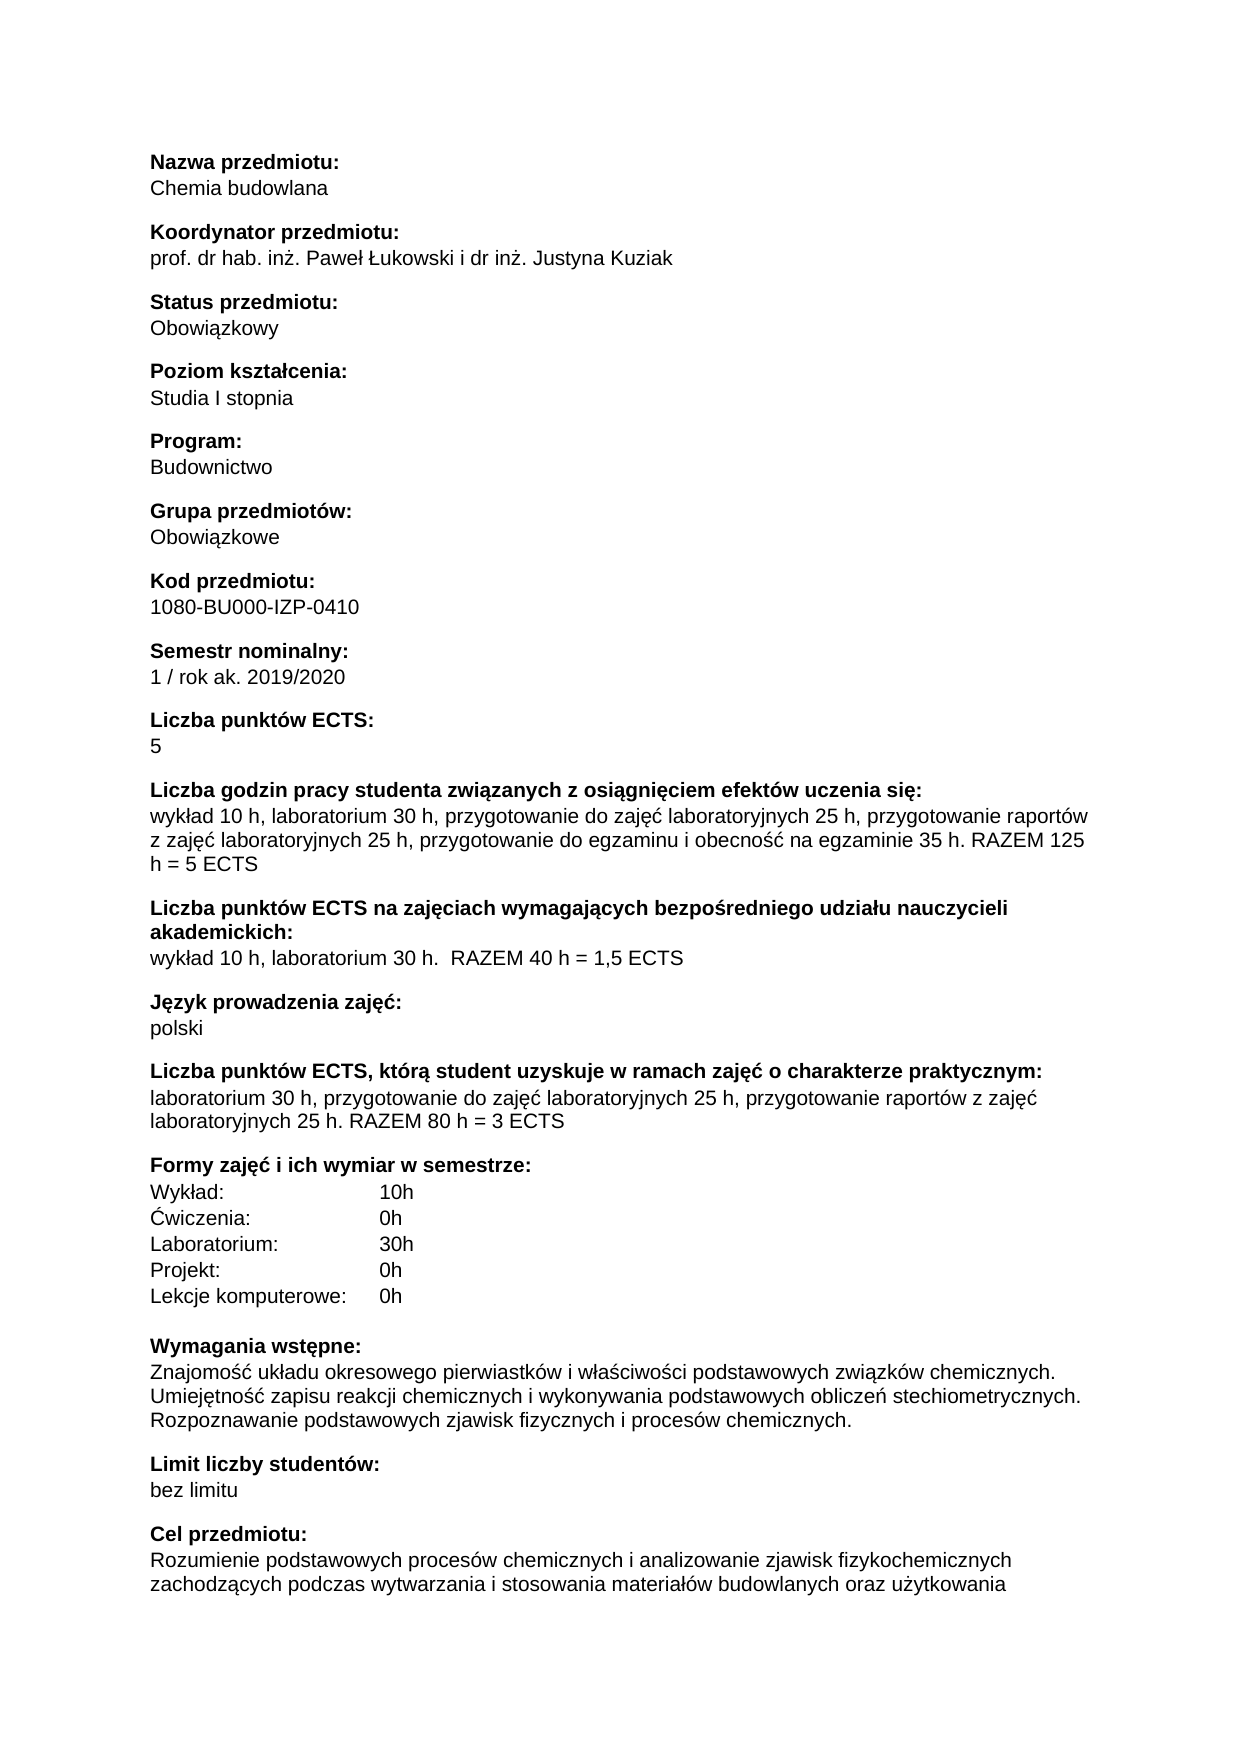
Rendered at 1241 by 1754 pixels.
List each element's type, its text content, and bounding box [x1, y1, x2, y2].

text Obowiązkowy [150, 316, 1090, 339]
text 5 [150, 734, 1090, 758]
text Semestr nominalny: [150, 638, 1090, 662]
text Cel przedmiotu: [150, 1521, 1090, 1545]
text Liczba punktów ECTS na zajęciach wymagających bezpośredniego udziału nauczycieli akademickich: [150, 896, 1090, 944]
text wykład 10 h, laboratorium 30 h, przygotowanie do zajęć laboratoryjnych 25 h, przygotowanie raportów z zajęć laboratoryjnych 25 h, przygotowanie do egzaminu i obecność na egzaminie 35 h. RAZEM 125 h = 5 ECTS [150, 804, 1090, 876]
text Chemia budowlana [150, 176, 1090, 200]
text Liczba punktów ECTS, którą student uzyskuje w ramach zajęć o charakterze praktycznym: [150, 1059, 1090, 1083]
table_cell 0h [369, 1282, 597, 1308]
text Koordynator przedmiotu: [150, 220, 1090, 244]
table_cell Projekt: [140, 1258, 367, 1282]
text Nazwa przedmiotu: [150, 150, 1090, 174]
text Znajomość układu okresowego pierwiastków i właściwości podstawowych związków chemicznych. Umiejętność zapisu reakcji chemicznych i wykonywania podstawowych obliczeń stechiometrycznych. Rozpoznawanie podstawowych zjawisk fizycznych i procesów chemicznych. [150, 1360, 1090, 1432]
table_header 10h [369, 1180, 597, 1204]
table_cell 0h [369, 1204, 597, 1230]
text laboratorium 30 h, przygotowanie do zajęć laboratoryjnych 25 h, przygotowanie raportów z zajęć laboratoryjnych 25 h. RAZEM 80 h = 3 ECTS [150, 1085, 1090, 1133]
text Budownictwo [150, 455, 1090, 479]
text Status przedmiotu: [150, 289, 1090, 313]
text Liczba godzin pracy studenta związanych z osiągnięciem efektów uczenia się: [150, 778, 1090, 802]
text Studia I stopnia [150, 385, 1090, 409]
text Liczba punktów ECTS: [150, 708, 1090, 732]
text Limit liczby studentów: [150, 1452, 1090, 1476]
text prof. dr hab. inż. Paweł Łukowski i dr inż. Justyna Kuziak [150, 246, 1090, 270]
table_cell 30h [369, 1230, 597, 1256]
table_header Wykład: [140, 1180, 367, 1204]
table_cell 0h [369, 1256, 597, 1282]
text bez limitu [150, 1478, 1090, 1502]
text 1080-BU000-IZP-0410 [150, 595, 1090, 619]
table_cell Ćwiczenia: [140, 1206, 367, 1230]
table_cell Laboratorium: [140, 1232, 367, 1256]
table_cell Lekcje komputerowe: [140, 1284, 367, 1308]
text 1 / rok ak. 2019/2020 [150, 664, 1090, 688]
text Formy zajęć i ich wymiar w semestrze: [150, 1153, 1090, 1177]
text Program: [150, 429, 1090, 453]
text Obowiązkowe [150, 525, 1090, 549]
text Kod przedmiotu: [150, 569, 1090, 593]
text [150, 1547, 1090, 1595]
text wykład 10 h, laboratorium 30 h. RAZEM 40 h = 1,5 ECTS [150, 946, 1090, 970]
text Język prowadzenia zajęć: [150, 989, 1090, 1013]
text Poziom kształcenia: [150, 359, 1090, 383]
text Wymagania wstępne: [150, 1334, 1090, 1358]
text polski [150, 1016, 1090, 1039]
text Grupa przedmiotów: [150, 499, 1090, 523]
